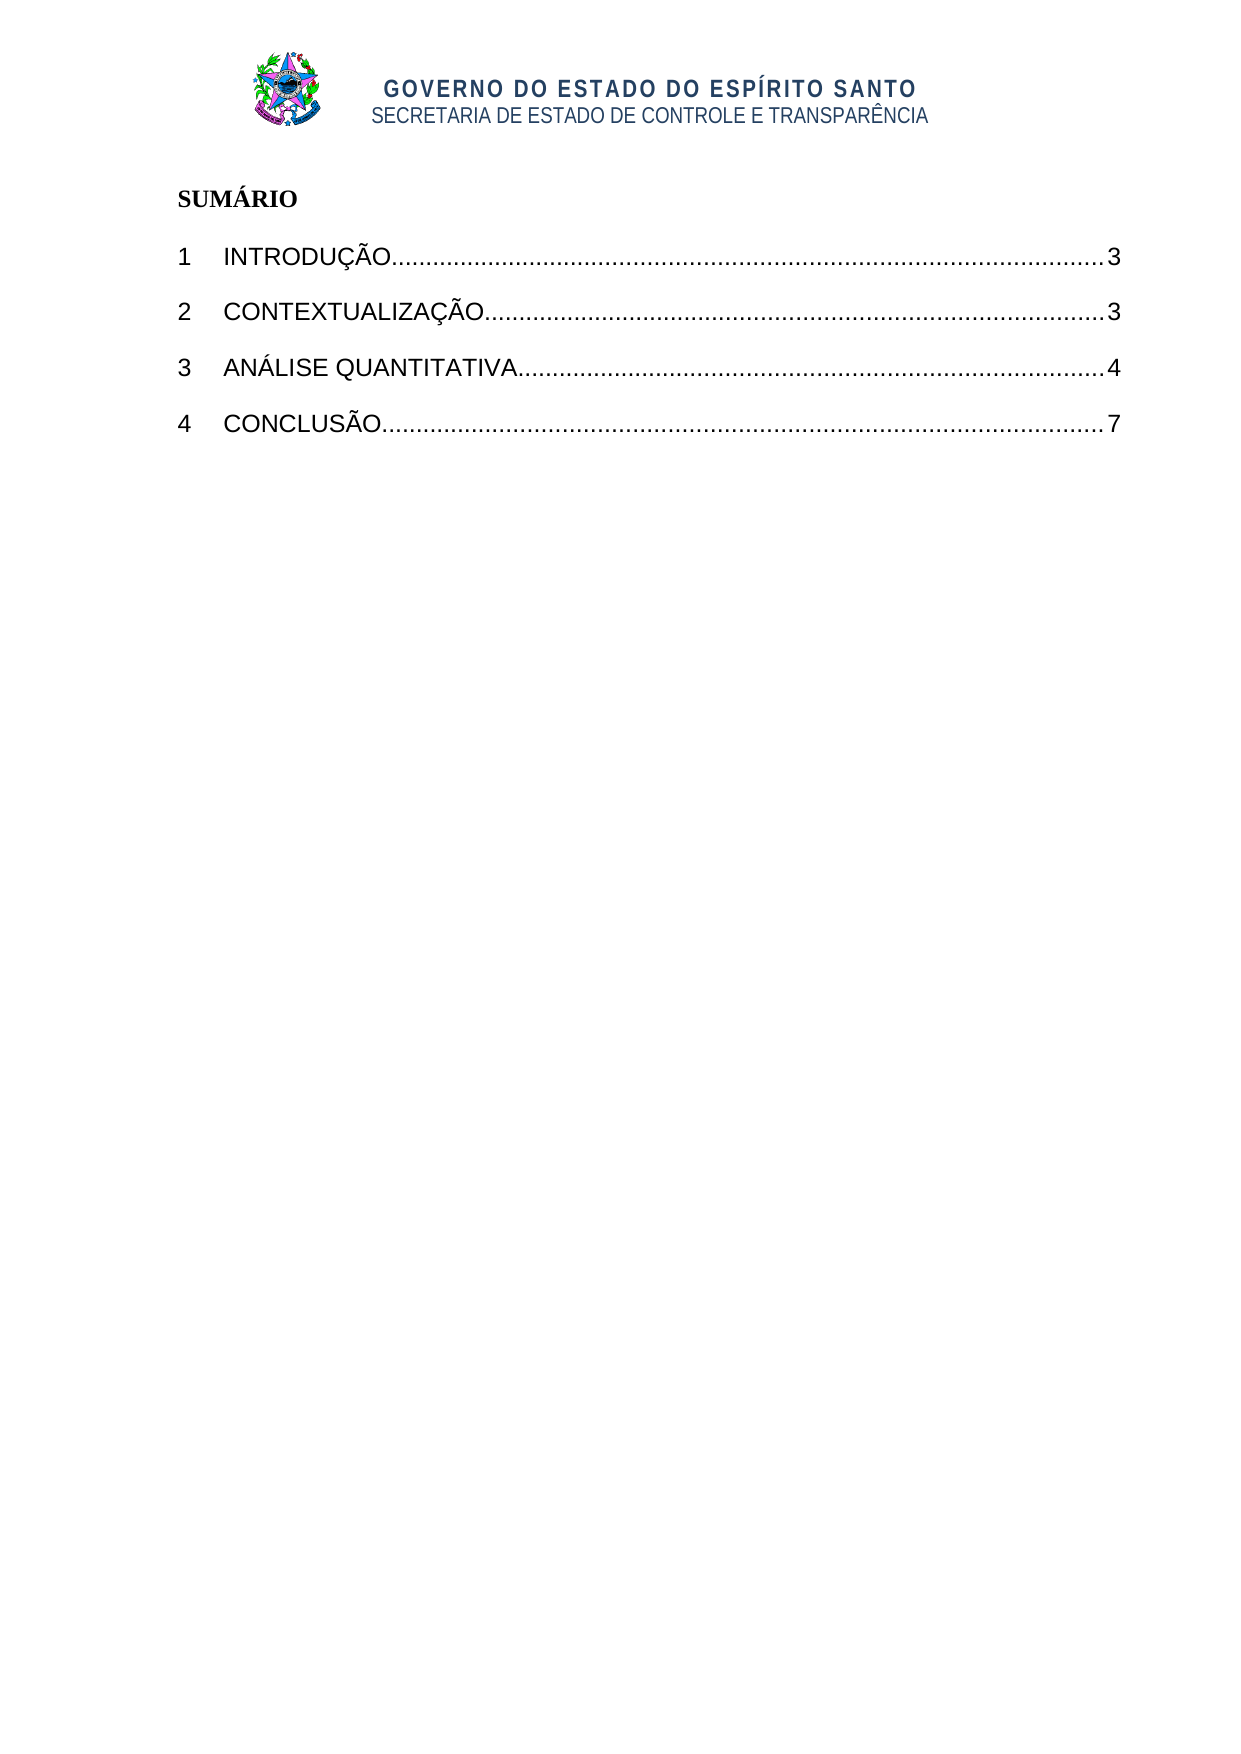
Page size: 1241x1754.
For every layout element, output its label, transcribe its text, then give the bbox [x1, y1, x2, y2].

picture [252, 52, 321, 126]
text 2 CONTEXTUALIZAÇÃO 3 [177, 297, 1122, 326]
text Sumário [177, 184, 1137, 213]
text 4 CONCLUSÃO 7 [177, 409, 1122, 438]
text 3 ANÁLISE QUANTITATIVA 4 [177, 353, 1122, 382]
text 1 INTRODUÇÃO 3 [177, 241, 1122, 270]
